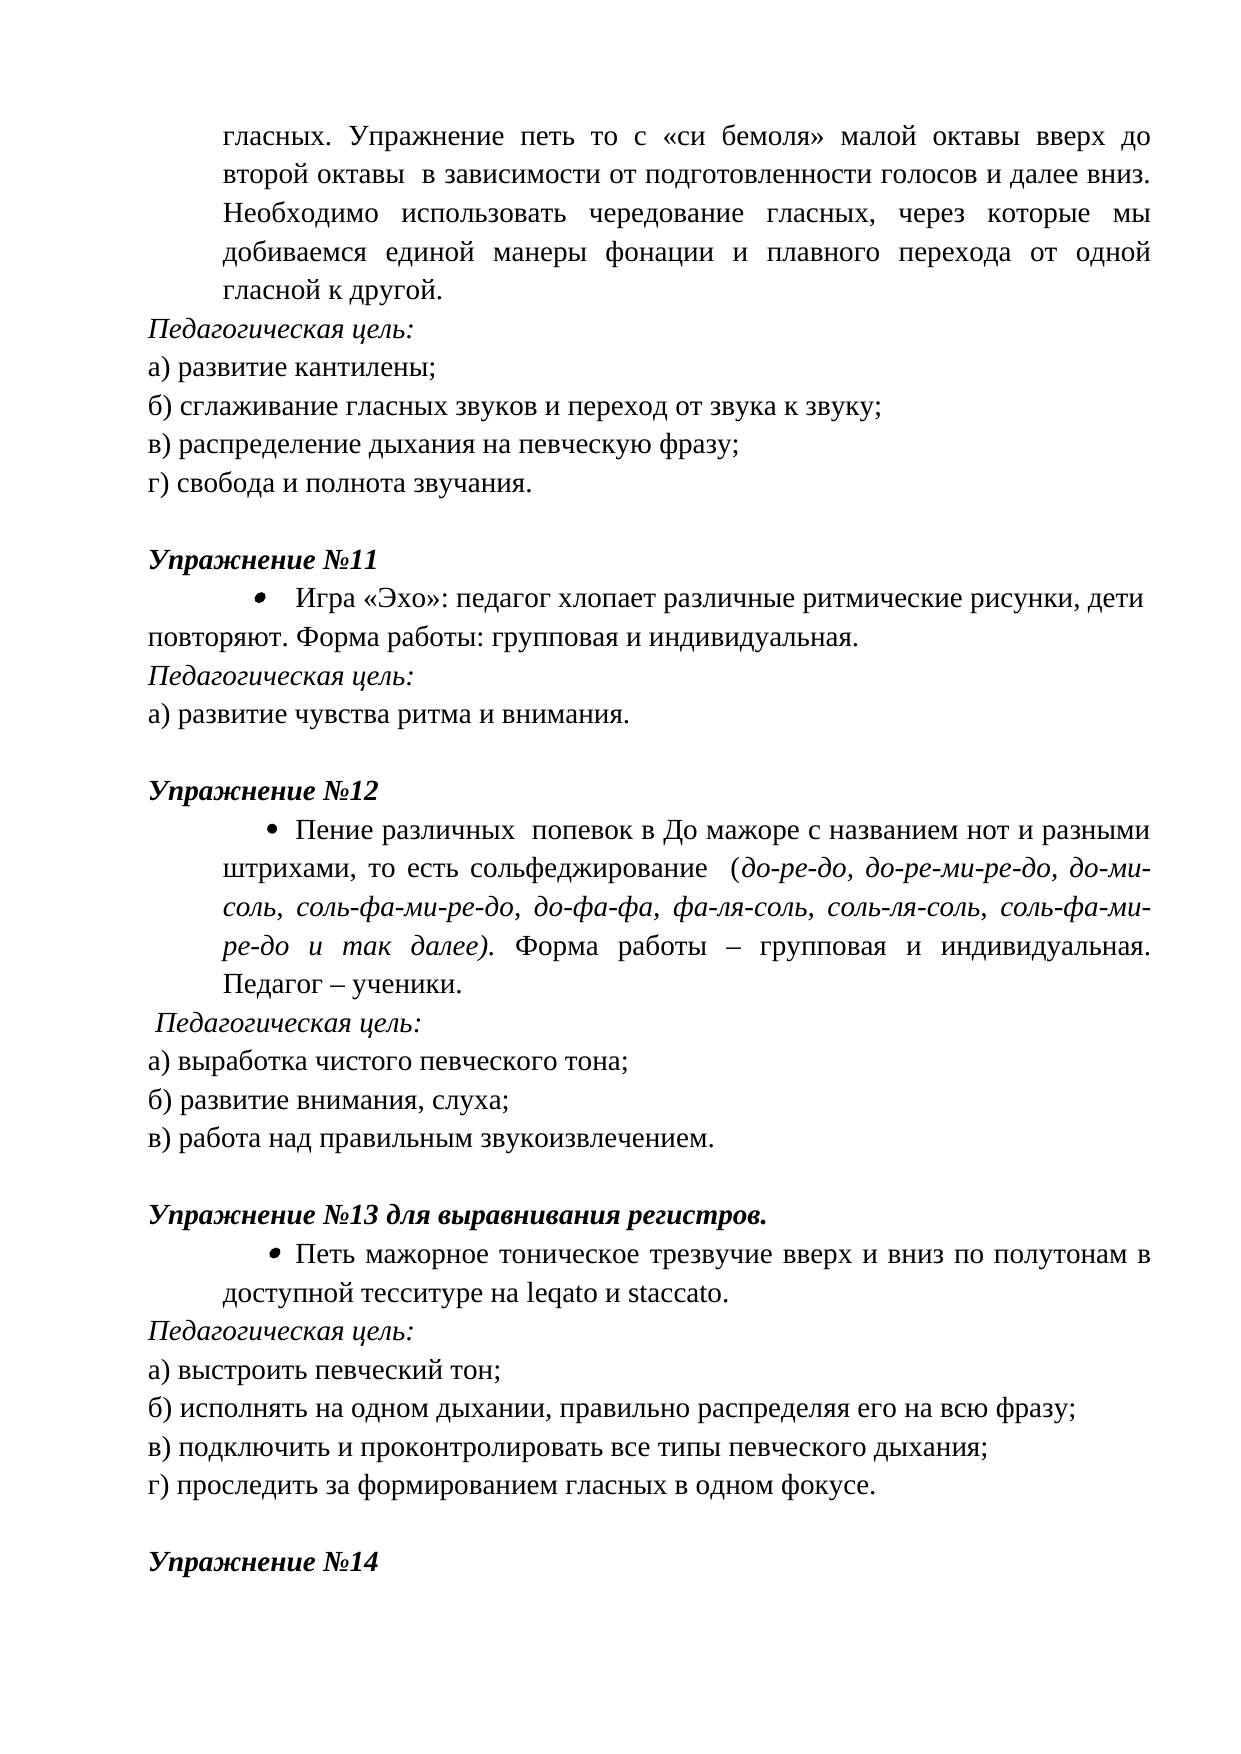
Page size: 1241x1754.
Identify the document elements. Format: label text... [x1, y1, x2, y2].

text повторяют. Форма работы: групповая и индивидуальная. [148, 619, 1152, 653]
text в) подключить и проконтролировать все типы певческого дыхания; [148, 1429, 1152, 1462]
text Упражнение №14 [148, 1544, 1152, 1578]
text Упражнение №12 [148, 773, 1152, 807]
text г) проследить за формированием гласных в одном фокусе. [148, 1467, 1152, 1501]
text Педагогическая цель: [148, 658, 1152, 691]
list Петь мажорное тоническое трезвучие вверх и вниз по полутонам в доступной тесситуре на leqato и staccato. [223, 1236, 1152, 1308]
text Упражнение №13 для выравнивания регистров. [148, 1197, 1152, 1231]
text г) свобода и полнота звучания. [148, 465, 1152, 498]
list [223, 118, 1152, 306]
text а) развитие чувства ритма и внимания. [148, 696, 1152, 730]
text б) развитие внимания, слуха; [148, 1082, 1152, 1115]
text в) работа над правильным звукоизвлечением. [148, 1120, 1152, 1154]
text Педагогическая цель: [148, 1005, 1152, 1038]
text а) развитие кантилены; [148, 349, 1152, 383]
text в) распределение дыхания на певческую фразу; [148, 426, 1152, 460]
text а) выработка чистого певческого тона; [148, 1043, 1152, 1077]
text а) выстроить певческий тон; [148, 1352, 1152, 1385]
text б) сглаживание гласных звуков и переход от звука к звуку; [148, 388, 1152, 421]
text Упражнение №11 [148, 542, 1152, 576]
text б) исполнять на одном дыхании, правильно распределяя его на всю фразу; [148, 1390, 1152, 1424]
list Игра «Эхо»: педагог хлопает различные ритмические рисунки, дети [223, 581, 1152, 614]
text Педагогическая цель: [148, 311, 1152, 344]
list Пение различных попевок в До мажоре с названием нот и разными штрихами, то есть сольфеджирование (до-ре-до, до-ре-ми-ре-до, до-ми-соль, соль-фа-ми-ре-до, до-фа-фа, фа-ля-соль, соль-ля-соль, соль-фа-ми-ре-до и так далее). Форма работы – групповая и индивидуальная. Педагог – ученики. [223, 812, 1152, 1000]
text Педагогическая цель: [148, 1313, 1152, 1347]
